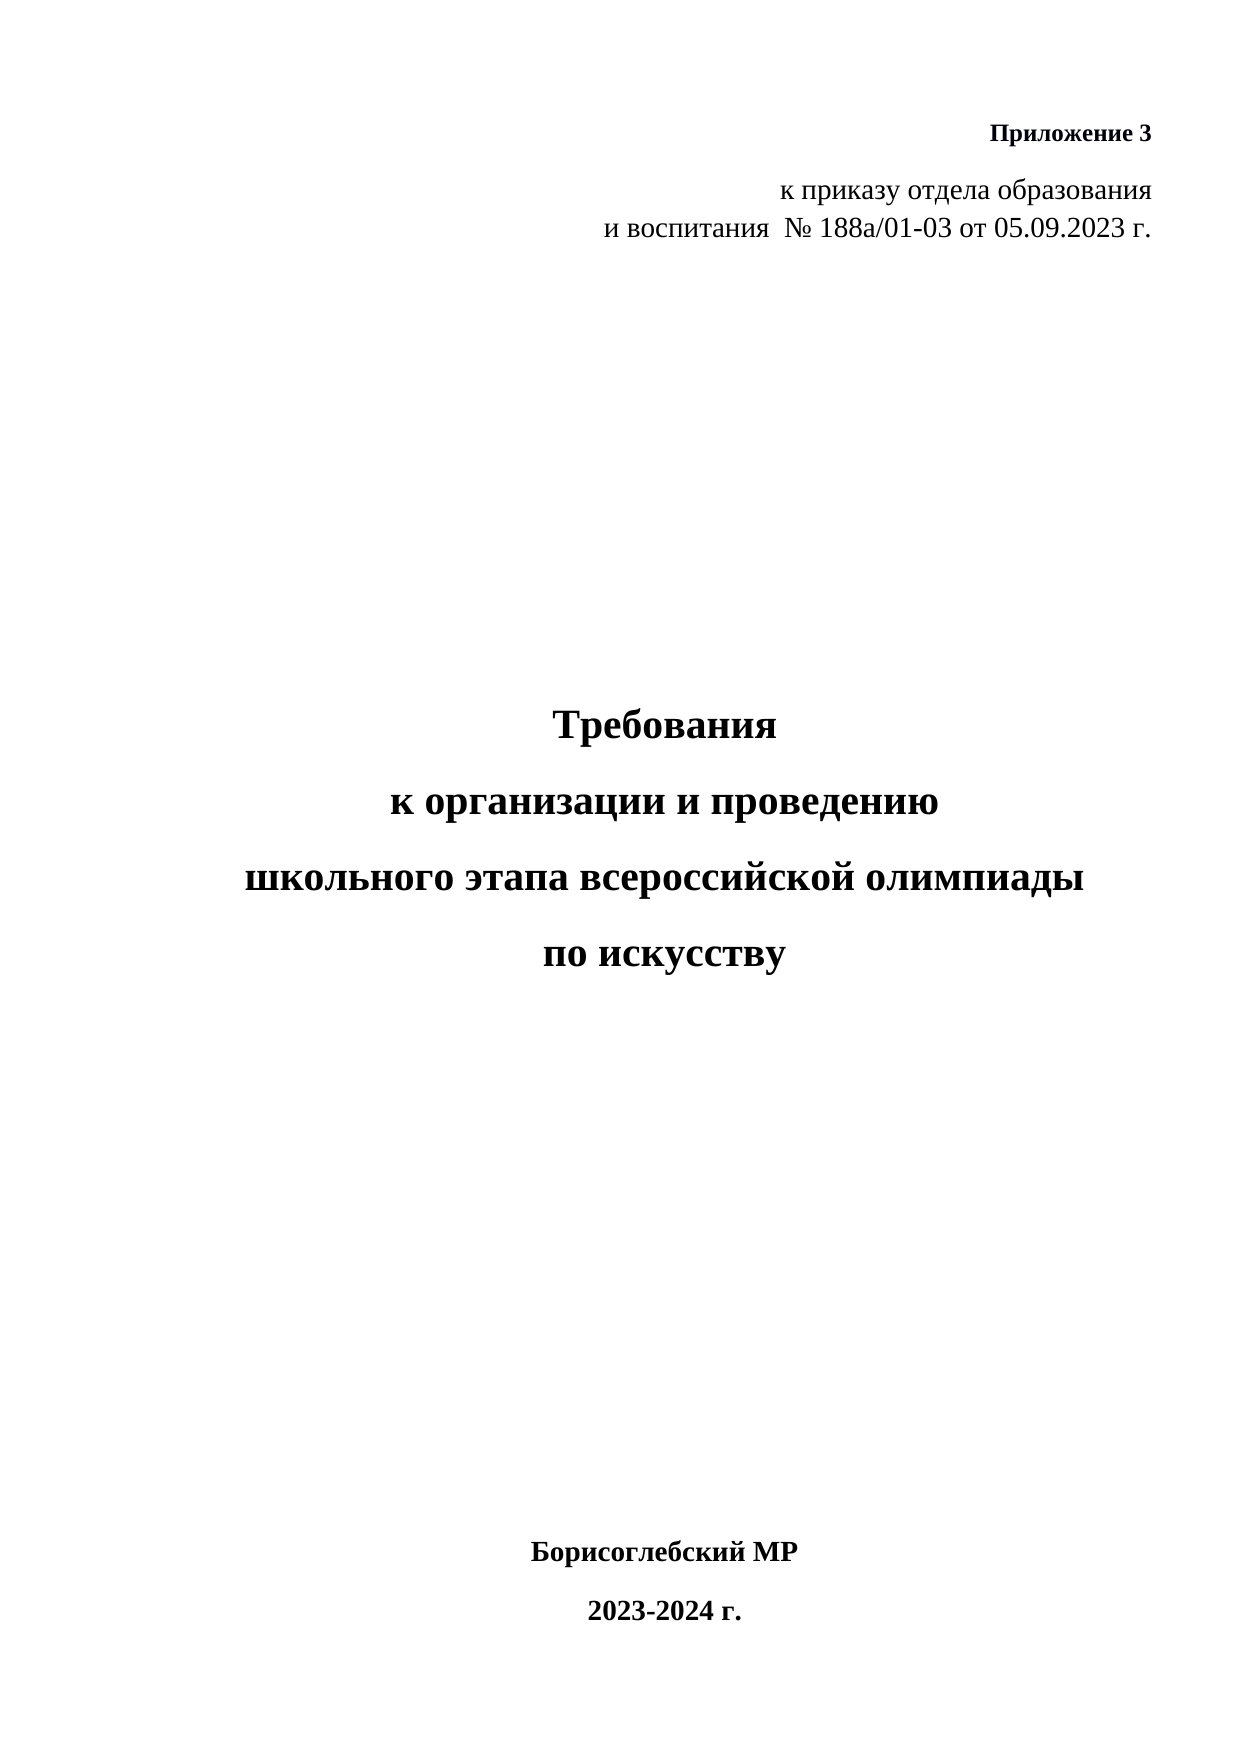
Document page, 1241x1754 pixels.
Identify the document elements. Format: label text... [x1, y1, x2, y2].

text Приложение 3 [177, 118, 1152, 147]
text к приказу отдела образования [177, 172, 1152, 206]
text 2023-2024 г. [177, 1593, 1152, 1627]
text школьного этапа всероссийской олимпиады [177, 852, 1152, 899]
text по искусству [177, 927, 1152, 975]
text и воспитания № 188а/01-03 от 05.09.2023 г. [177, 211, 1152, 244]
text к организации и проведению [177, 776, 1152, 823]
text Требования [177, 700, 1152, 748]
text Борисоглебский МР [177, 1534, 1152, 1567]
